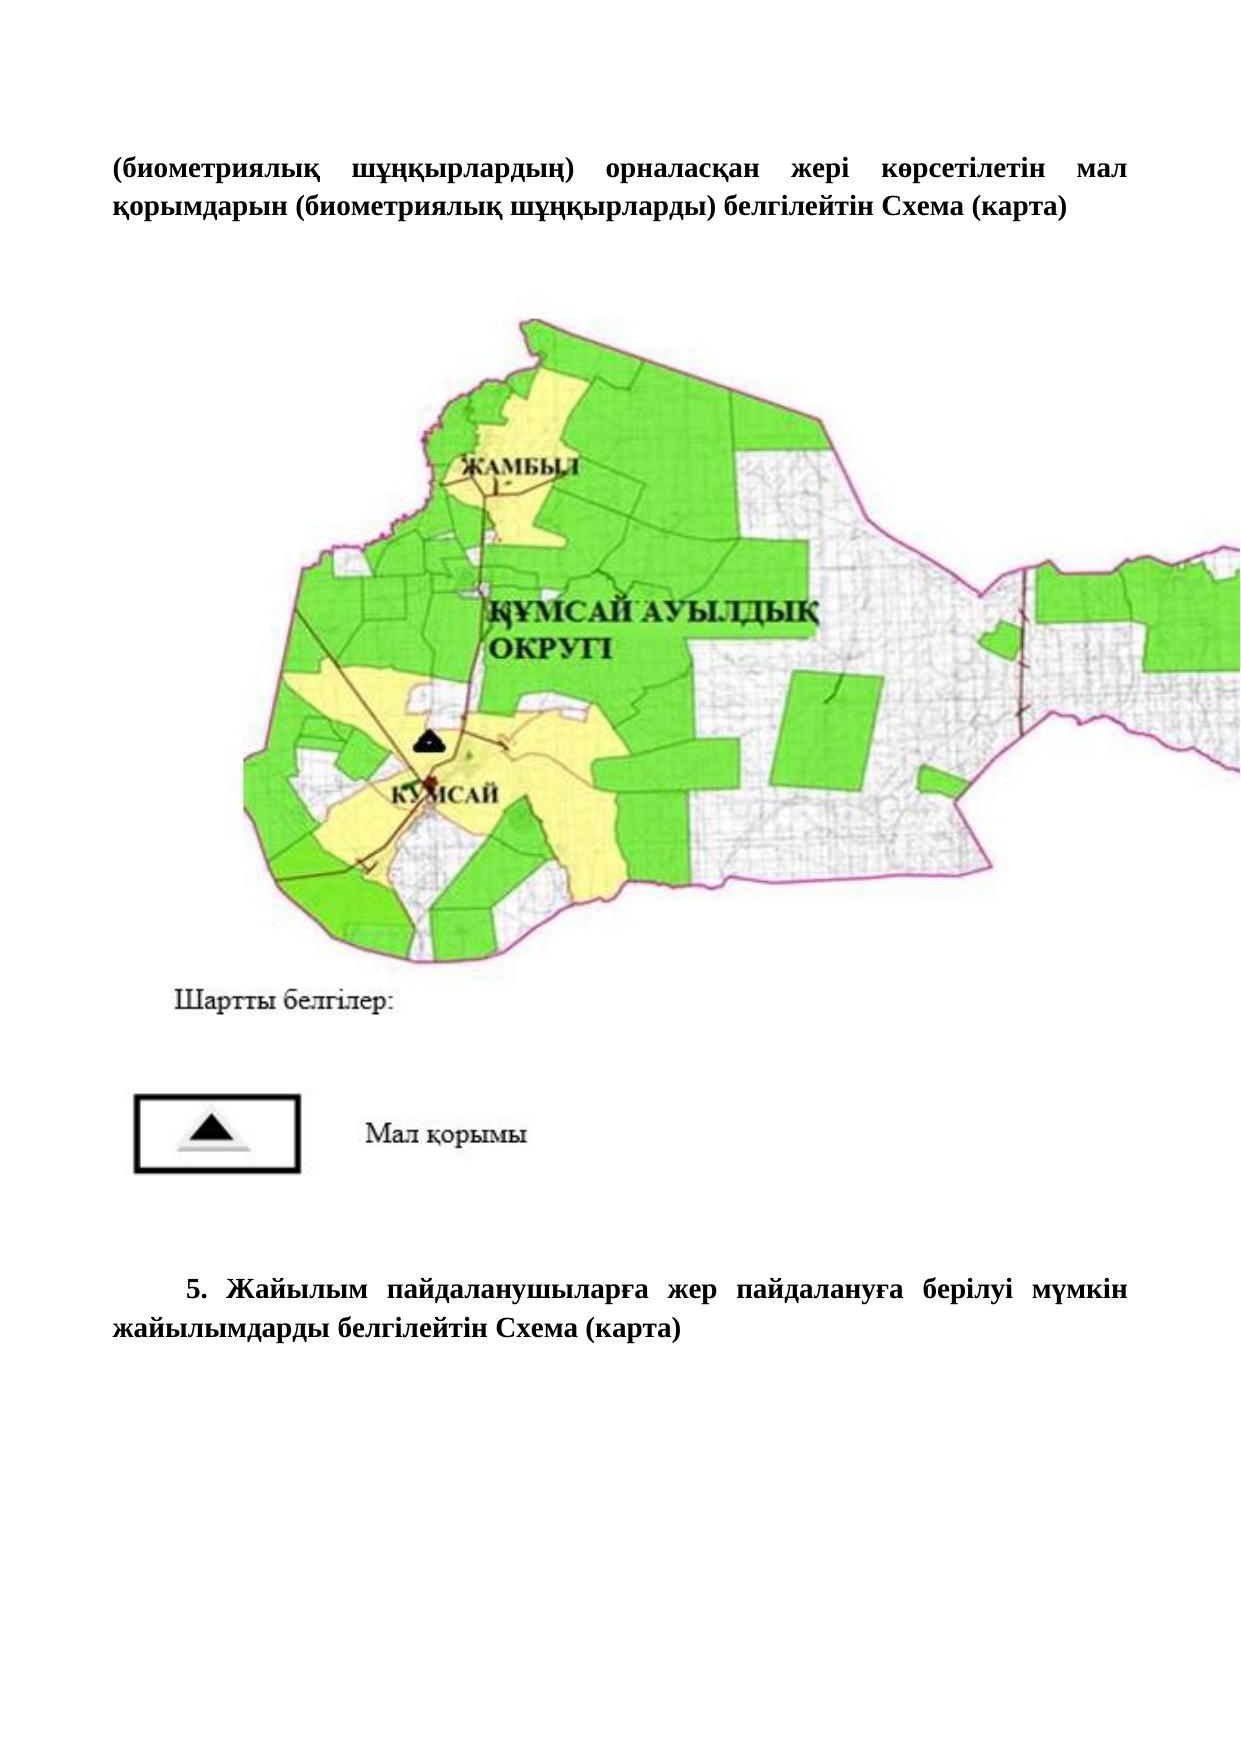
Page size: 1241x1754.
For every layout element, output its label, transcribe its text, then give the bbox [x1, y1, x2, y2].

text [112, 150, 1128, 222]
text 5. Жайылым пайдаланушыларға жер пайдалануға берілуі мүмкін жайылымдарды белгілейтін Схема (карта) [112, 1271, 1128, 1343]
picture [112, 294, 1241, 1208]
